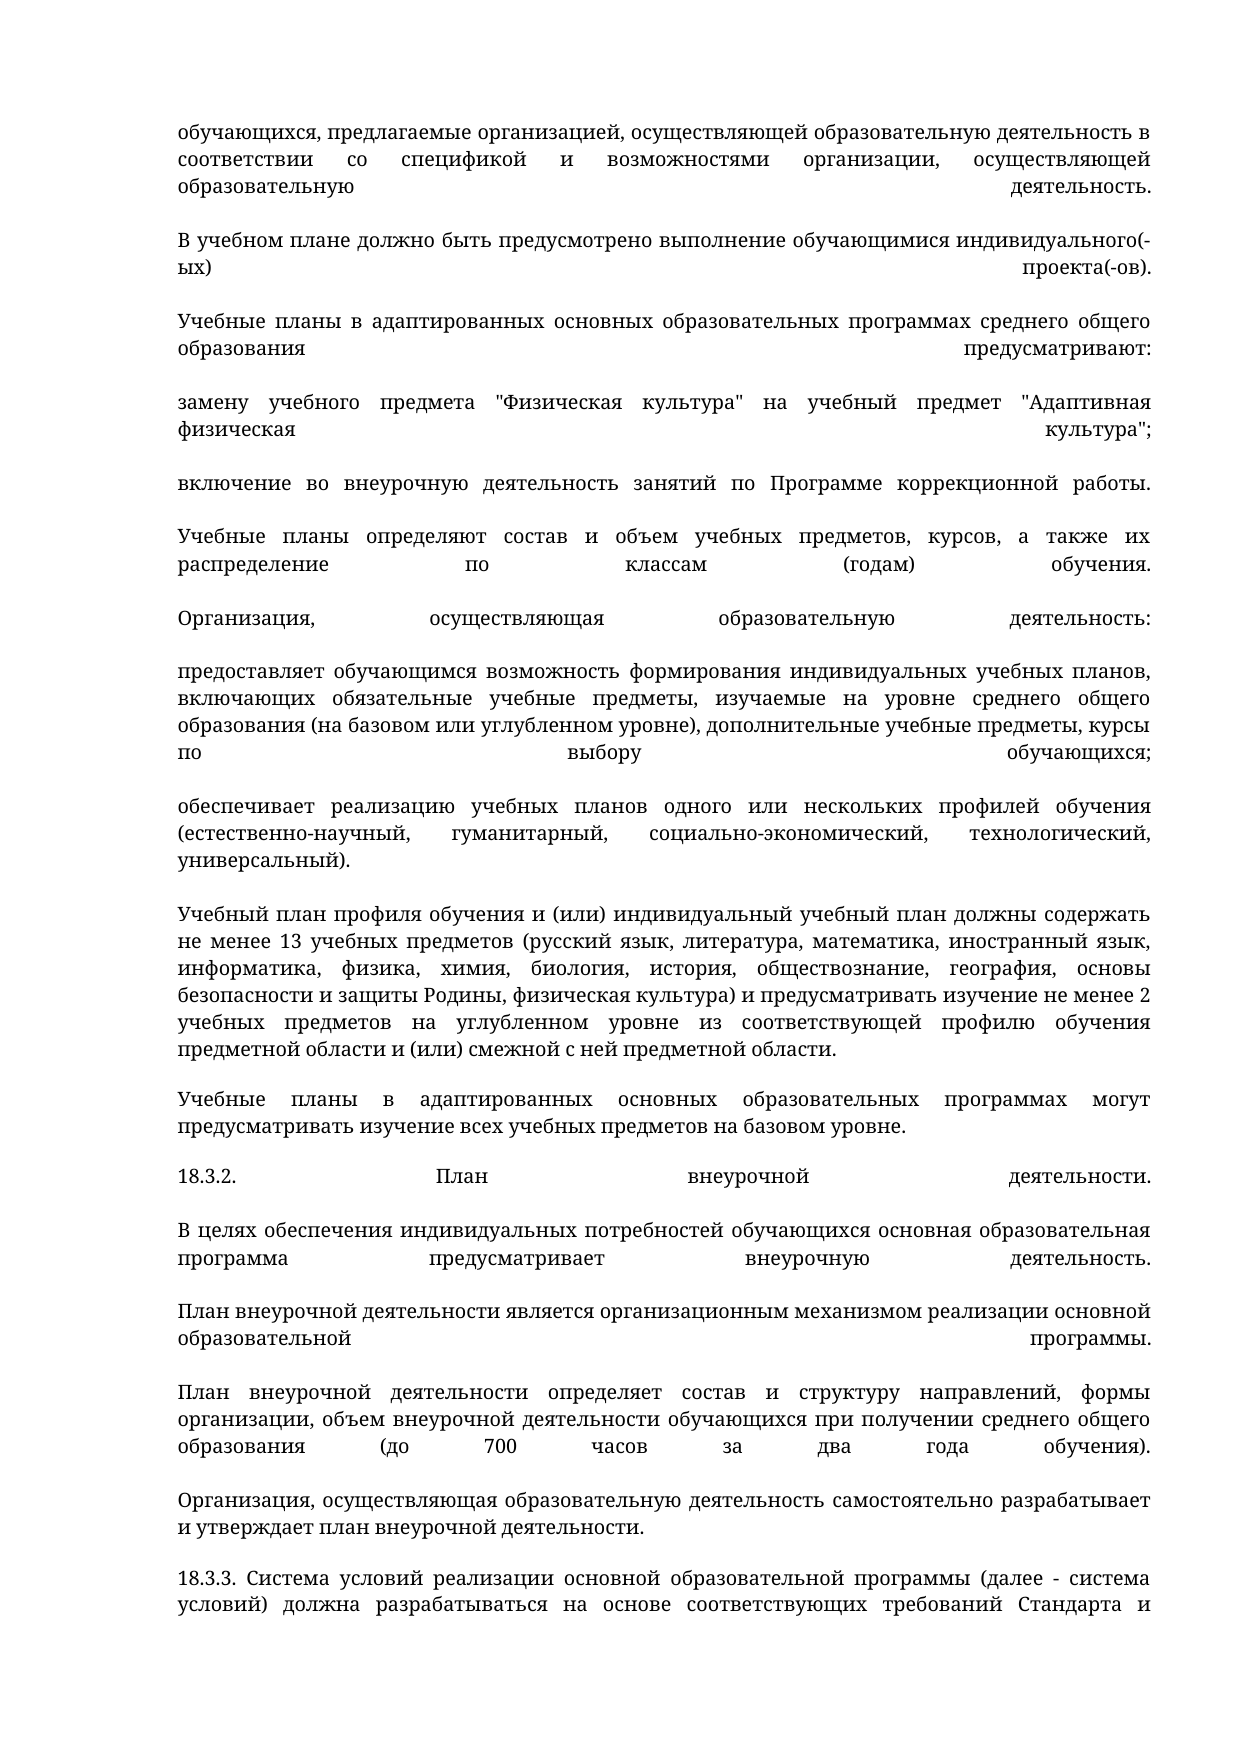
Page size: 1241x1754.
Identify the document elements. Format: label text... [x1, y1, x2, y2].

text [177, 1564, 1152, 1618]
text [177, 118, 1152, 1062]
text Учебные планы в адаптированных основных образовательных программах могут предусматривать изучение всех учебных предметов на базовом уровне. [177, 1086, 1152, 1139]
text 18.3.2. План внеурочной деятельности. В целях обеспечения индивидуальных потребностей обучающихся основная образовательная программа предусматривает внеурочную деятельность. План внеурочной деятельности является организационным механизмом реализации основной образовательной программы. План внеурочной деятельности определяет состав и структуру направлений, формы организации, объем внеурочной деятельности обучающихся при получении среднего общего образования (до 700 часов за два года обучения). Организация, осуществляющая образовательную деятельность самостоятельно разрабатывает и утверждает план внеурочной деятельности. [177, 1163, 1152, 1541]
